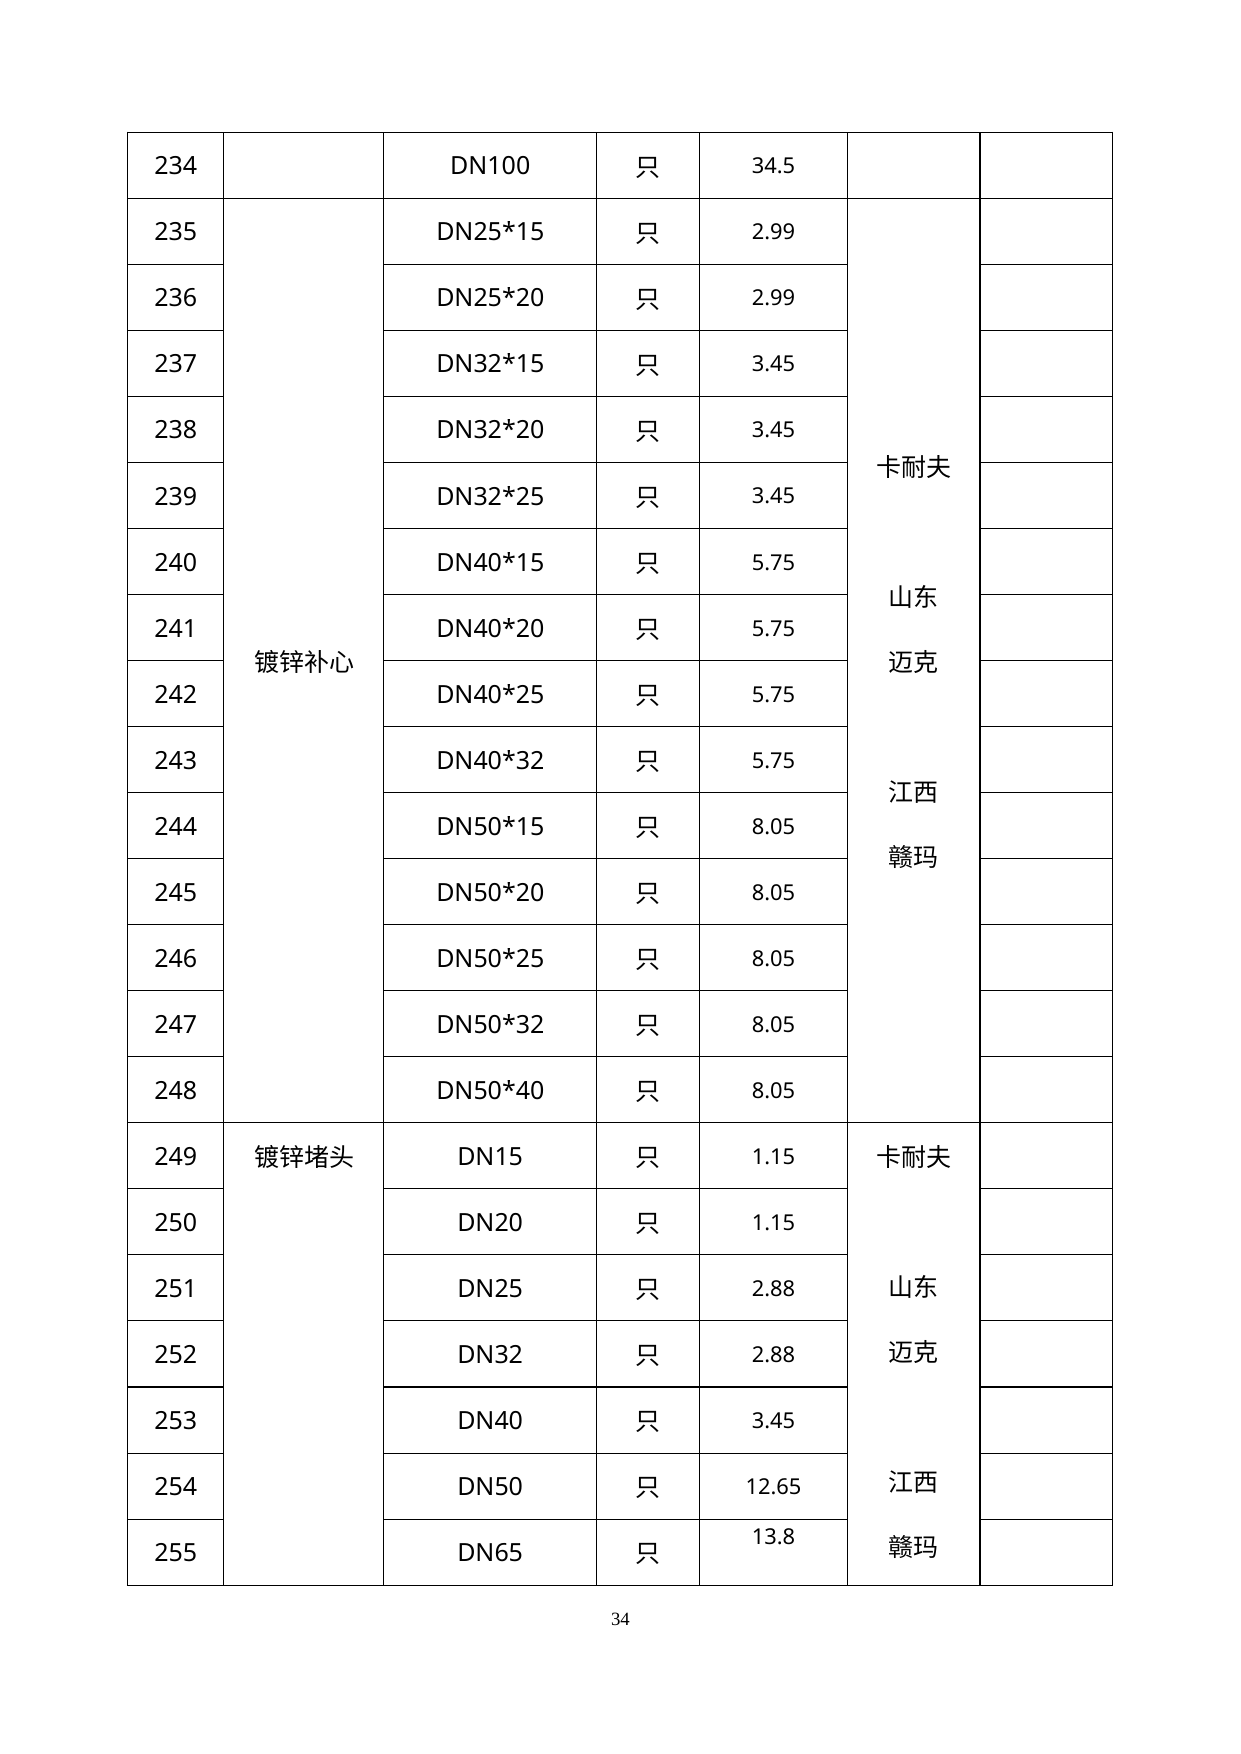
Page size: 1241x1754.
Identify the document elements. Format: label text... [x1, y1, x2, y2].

table_cell 245 [128, 859, 223, 924]
table_cell [981, 529, 1112, 594]
table_cell 3.45 [700, 463, 847, 528]
table_cell 2.99 [700, 265, 847, 330]
table_cell DN40*32 [384, 727, 596, 792]
table_cell [981, 661, 1112, 726]
table_cell 242 [128, 661, 223, 726]
table_cell 8.05 [700, 991, 847, 1056]
table_cell 只 [597, 1255, 699, 1320]
table_cell 只 [597, 1454, 699, 1518]
table_cell [981, 265, 1112, 330]
table_cell 只 [597, 925, 699, 990]
table_cell 250 [128, 1189, 223, 1254]
table_cell [981, 1454, 1112, 1518]
table_cell DN40*15 [384, 529, 596, 594]
table_cell 253 [128, 1388, 223, 1452]
table_cell [981, 1255, 1112, 1320]
table_cell 246 [128, 925, 223, 990]
table_cell DN32*20 [384, 397, 596, 462]
table_cell 3.45 [700, 1388, 847, 1452]
table_cell 只 [597, 859, 699, 924]
table_cell [981, 1520, 1112, 1584]
table_cell 镀锌堵头 [224, 1123, 383, 1584]
table_cell 254 [128, 1454, 223, 1518]
table_cell [981, 1388, 1112, 1452]
table_cell 只 [597, 793, 699, 858]
table_cell [981, 793, 1112, 858]
table_cell 234 [128, 133, 223, 198]
table_cell 只 [597, 1189, 699, 1254]
table_cell 卡耐夫 山东 迈克 江西 赣玛 [848, 1123, 979, 1584]
table_cell 252 [128, 1321, 223, 1386]
table_cell 249 [128, 1123, 223, 1188]
table_cell 只 [597, 331, 699, 396]
table_cell 238 [128, 397, 223, 462]
table_cell [981, 1123, 1112, 1188]
table_cell DN25 [384, 1255, 596, 1320]
table_cell 2.99 [700, 199, 847, 264]
table_cell DN50*15 [384, 793, 596, 858]
table_cell [981, 397, 1112, 462]
table_cell 5.75 [700, 661, 847, 726]
table_cell DN32*25 [384, 463, 596, 528]
table_cell [981, 925, 1112, 990]
table_cell 8.05 [700, 1057, 847, 1122]
table_cell DN20 [384, 1189, 596, 1254]
table_cell 只 [597, 199, 699, 264]
table_cell 只 [597, 529, 699, 594]
table_cell 243 [128, 727, 223, 792]
table_cell [981, 199, 1112, 264]
table_cell 255 [128, 1520, 223, 1584]
table_cell 8.05 [700, 859, 847, 924]
table_cell 3.45 [700, 397, 847, 462]
table_cell 3.45 [700, 331, 847, 396]
table_cell DN40*25 [384, 661, 596, 726]
table_cell DN15 [384, 1123, 596, 1188]
table_cell 8.05 [700, 925, 847, 990]
table_cell 240 [128, 529, 223, 594]
table_cell DN40 [384, 1388, 596, 1452]
table_cell 236 [128, 265, 223, 330]
table_cell [981, 727, 1112, 792]
table_cell DN50*20 [384, 859, 596, 924]
table_cell 只 [597, 991, 699, 1056]
table_cell 1.15 [700, 1189, 847, 1254]
table_cell DN50*40 [384, 1057, 596, 1122]
table_cell [981, 595, 1112, 660]
table_cell 只 [597, 1123, 699, 1188]
table_cell 只 [597, 133, 699, 198]
table_cell 2.88 [700, 1255, 847, 1320]
table_cell 2.88 [700, 1321, 847, 1386]
table_cell 只 [597, 265, 699, 330]
table_cell DN50*25 [384, 925, 596, 990]
table_cell 1.15 [700, 1123, 847, 1188]
table_cell 248 [128, 1057, 223, 1122]
table_cell [981, 1189, 1112, 1254]
table_cell 镀锌补心 [224, 199, 383, 1122]
table_cell [981, 859, 1112, 924]
table_cell DN25*15 [384, 199, 596, 264]
table_cell [981, 463, 1112, 528]
table_cell DN25*20 [384, 265, 596, 330]
table_cell DN50*32 [384, 991, 596, 1056]
table_cell [981, 1321, 1112, 1386]
table_cell 5.75 [700, 727, 847, 792]
table_cell 只 [597, 661, 699, 726]
table_cell 只 [597, 397, 699, 462]
table_cell 235 [128, 199, 223, 264]
table_cell [981, 133, 1112, 198]
table_cell DN32 [384, 1321, 596, 1386]
table_cell 8.05 [700, 793, 847, 858]
table_cell 卡耐夫 山东 迈克 江西 赣玛 [848, 199, 979, 1122]
table_cell 237 [128, 331, 223, 396]
table_cell 247 [128, 991, 223, 1056]
table_cell 251 [128, 1255, 223, 1320]
table_cell [981, 991, 1112, 1056]
table_cell DN32*15 [384, 331, 596, 396]
table_cell 239 [128, 463, 223, 528]
table_cell [981, 331, 1112, 396]
table_cell DN50 [384, 1454, 596, 1518]
table_cell 只 [597, 1520, 699, 1584]
table_cell DN100 [384, 133, 596, 198]
table_cell 244 [128, 793, 223, 858]
table_cell [981, 1057, 1112, 1122]
table_cell 只 [597, 1321, 699, 1386]
table_cell 12.65 [700, 1454, 847, 1518]
table_cell 只 [597, 595, 699, 660]
table_cell 只 [597, 1388, 699, 1452]
table_cell DN40*20 [384, 595, 596, 660]
table_cell 只 [597, 463, 699, 528]
table_cell 13.8 [700, 1520, 847, 1584]
table_cell 只 [597, 1057, 699, 1122]
table_cell 5.75 [700, 529, 847, 594]
table_cell 5.75 [700, 595, 847, 660]
table_cell DN65 [384, 1520, 596, 1584]
table_cell 241 [128, 595, 223, 660]
table_cell 只 [597, 727, 699, 792]
table_cell 34.5 [700, 133, 847, 198]
